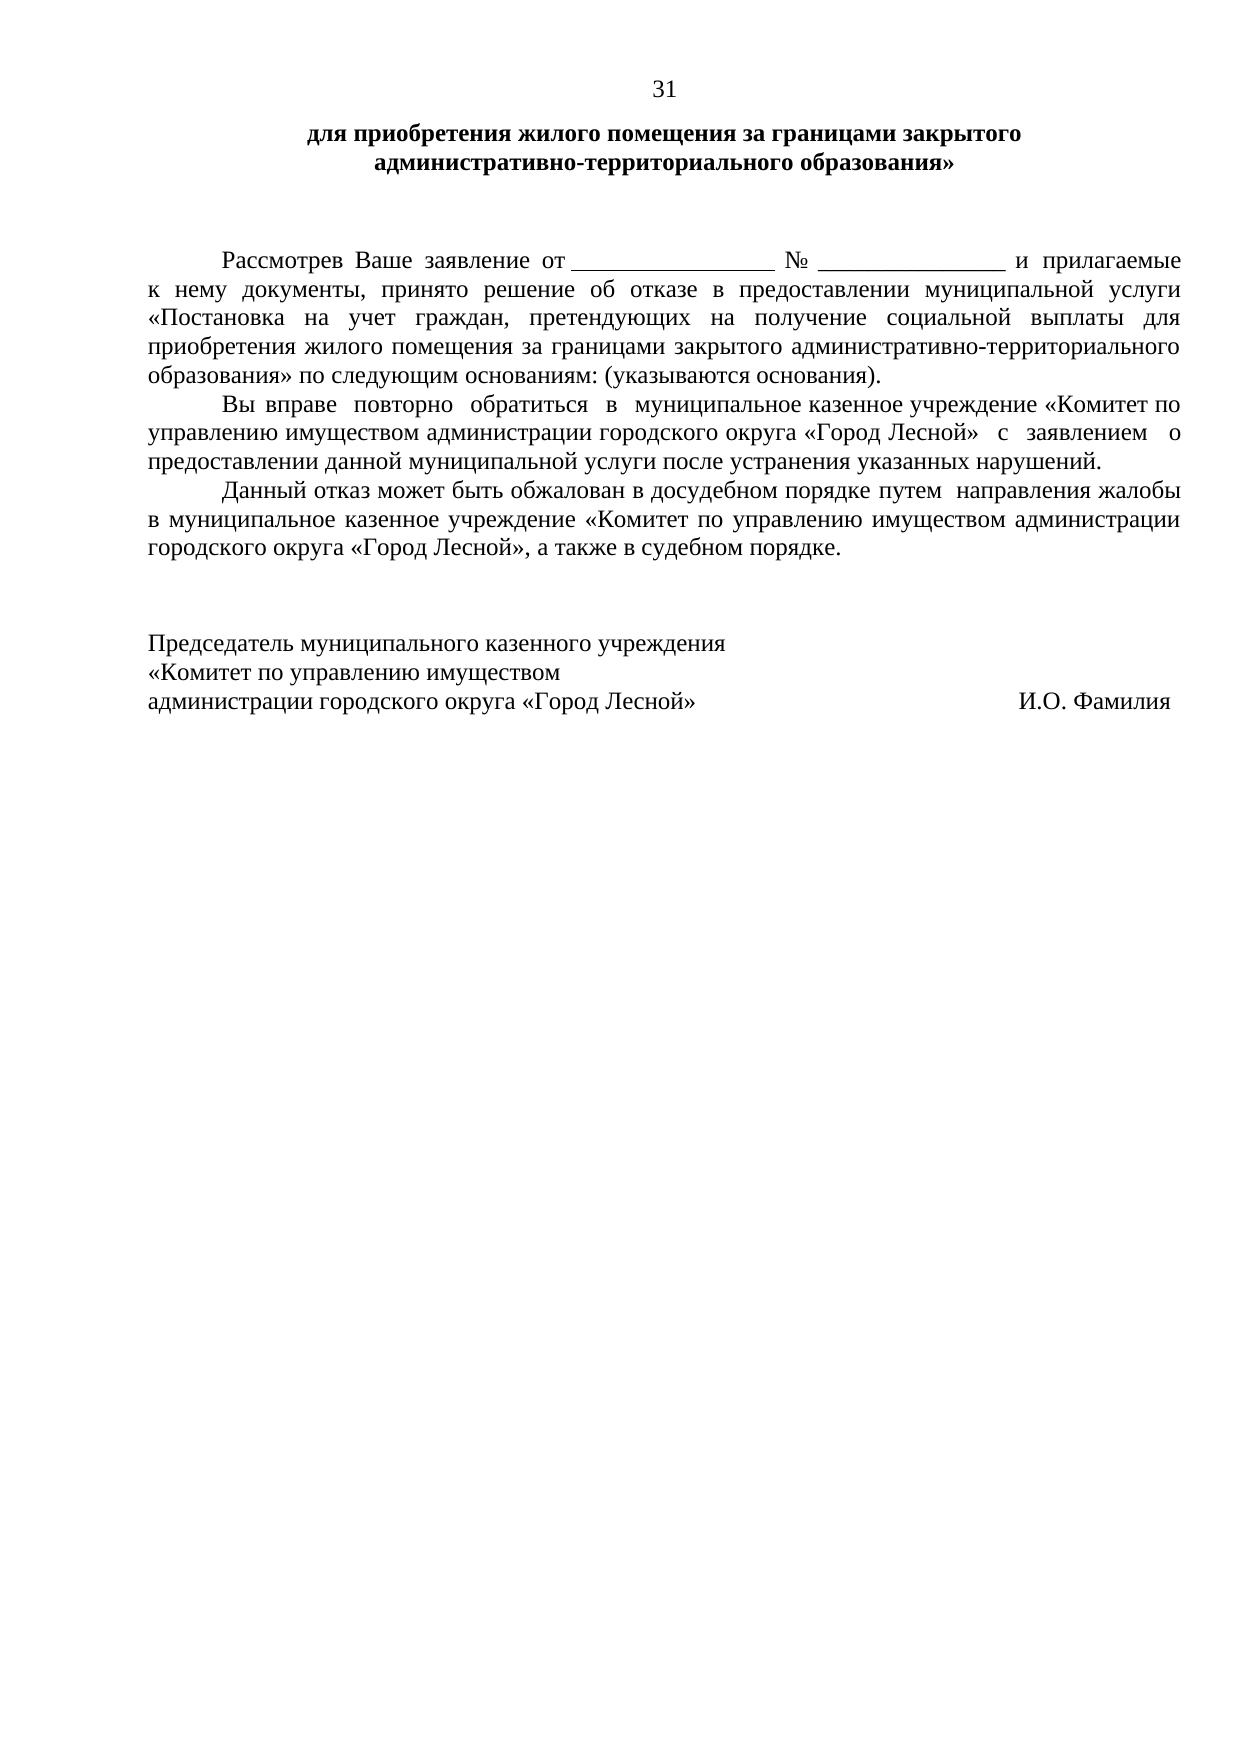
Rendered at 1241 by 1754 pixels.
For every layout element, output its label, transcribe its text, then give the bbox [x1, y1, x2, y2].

text Председатель муниципального казенного учреждения [148, 628, 1181, 657]
text для приобретения жилого помещения за границами закрытого [147, 118, 1181, 147]
text административно-территориального образования» [147, 147, 1181, 176]
text Рассмотрев Ваше заявление от № _______________ и прилагаемые к нему документы, принято решение об отказе в предоставлении муниципальной услуги «Постановка на учет граждан, претендующих на получение социальной выплаты для приобретения жилого помещения за границами закрытого административно-территориального образования» по следующим основаниям: (указываются основания). [148, 245, 1181, 389]
text администрации городского округа «Город Лесной» И.О. Фамилия [148, 686, 1181, 714]
text «Комитет по управлению имуществом [148, 657, 1181, 686]
text Вы вправе повторно обратиться в муниципальное казенное учреждение «Комитет по управлению имуществом администрации городского округа «Город Лесной» с заявлением о предоставлении данной муниципальной услуги после устранения указанных нарушений. [148, 389, 1181, 475]
text Данный отказ может быть обжалован в досудебном порядке путем направления жалобы в муниципальное казенное учреждение «Комитет по управлению имуществом администрации городского округа «Город Лесной», а также в судебном порядке. [148, 475, 1181, 561]
